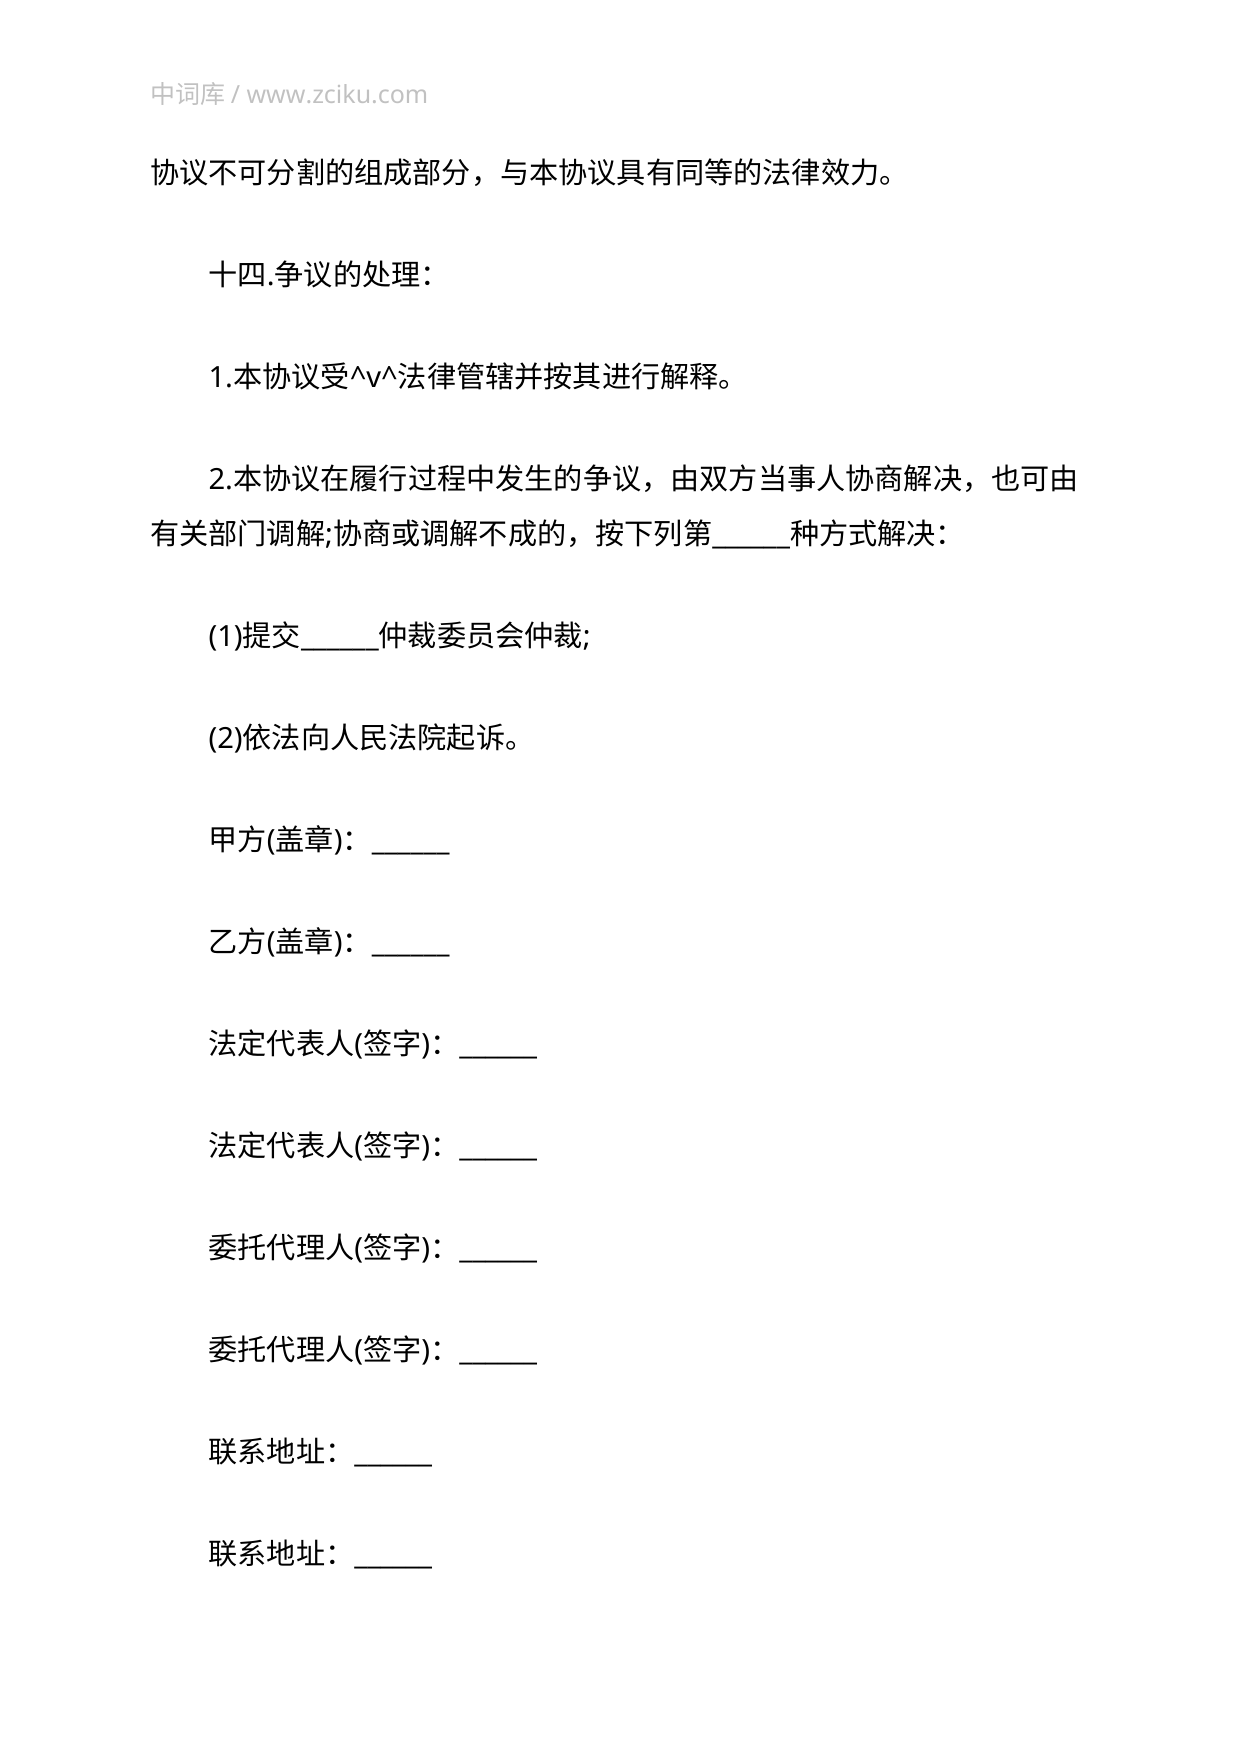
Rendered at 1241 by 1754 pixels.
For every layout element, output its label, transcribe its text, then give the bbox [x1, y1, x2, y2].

text 联系地址：______ [150, 1531, 1090, 1573]
text 乙方(盖章)：______ [150, 919, 1090, 961]
text 法定代表人(签字)：______ [150, 1123, 1090, 1165]
text 1.本协议受^v^法律管辖并按其进行解释。 [150, 354, 1090, 396]
text (2)依法向人民法院起诉。 [150, 715, 1090, 757]
text (1)提交______仲裁委员会仲裁; [150, 613, 1090, 655]
text 十四.争议的处理： [150, 252, 1090, 294]
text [150, 150, 1090, 192]
text 委托代理人(签字)：______ [150, 1327, 1090, 1369]
text 甲方(盖章)：______ [150, 817, 1090, 859]
text 委托代理人(签字)：______ [150, 1224, 1090, 1267]
text 联系地址：______ [150, 1428, 1090, 1471]
text 2.本协议在履行过程中发生的争议，由双方当事人协商解决，也可由有关部门调解;协商或调解不成的，按下列第______种方式解决： [150, 456, 1090, 553]
text 法定代表人(签字)：______ [150, 1021, 1090, 1063]
